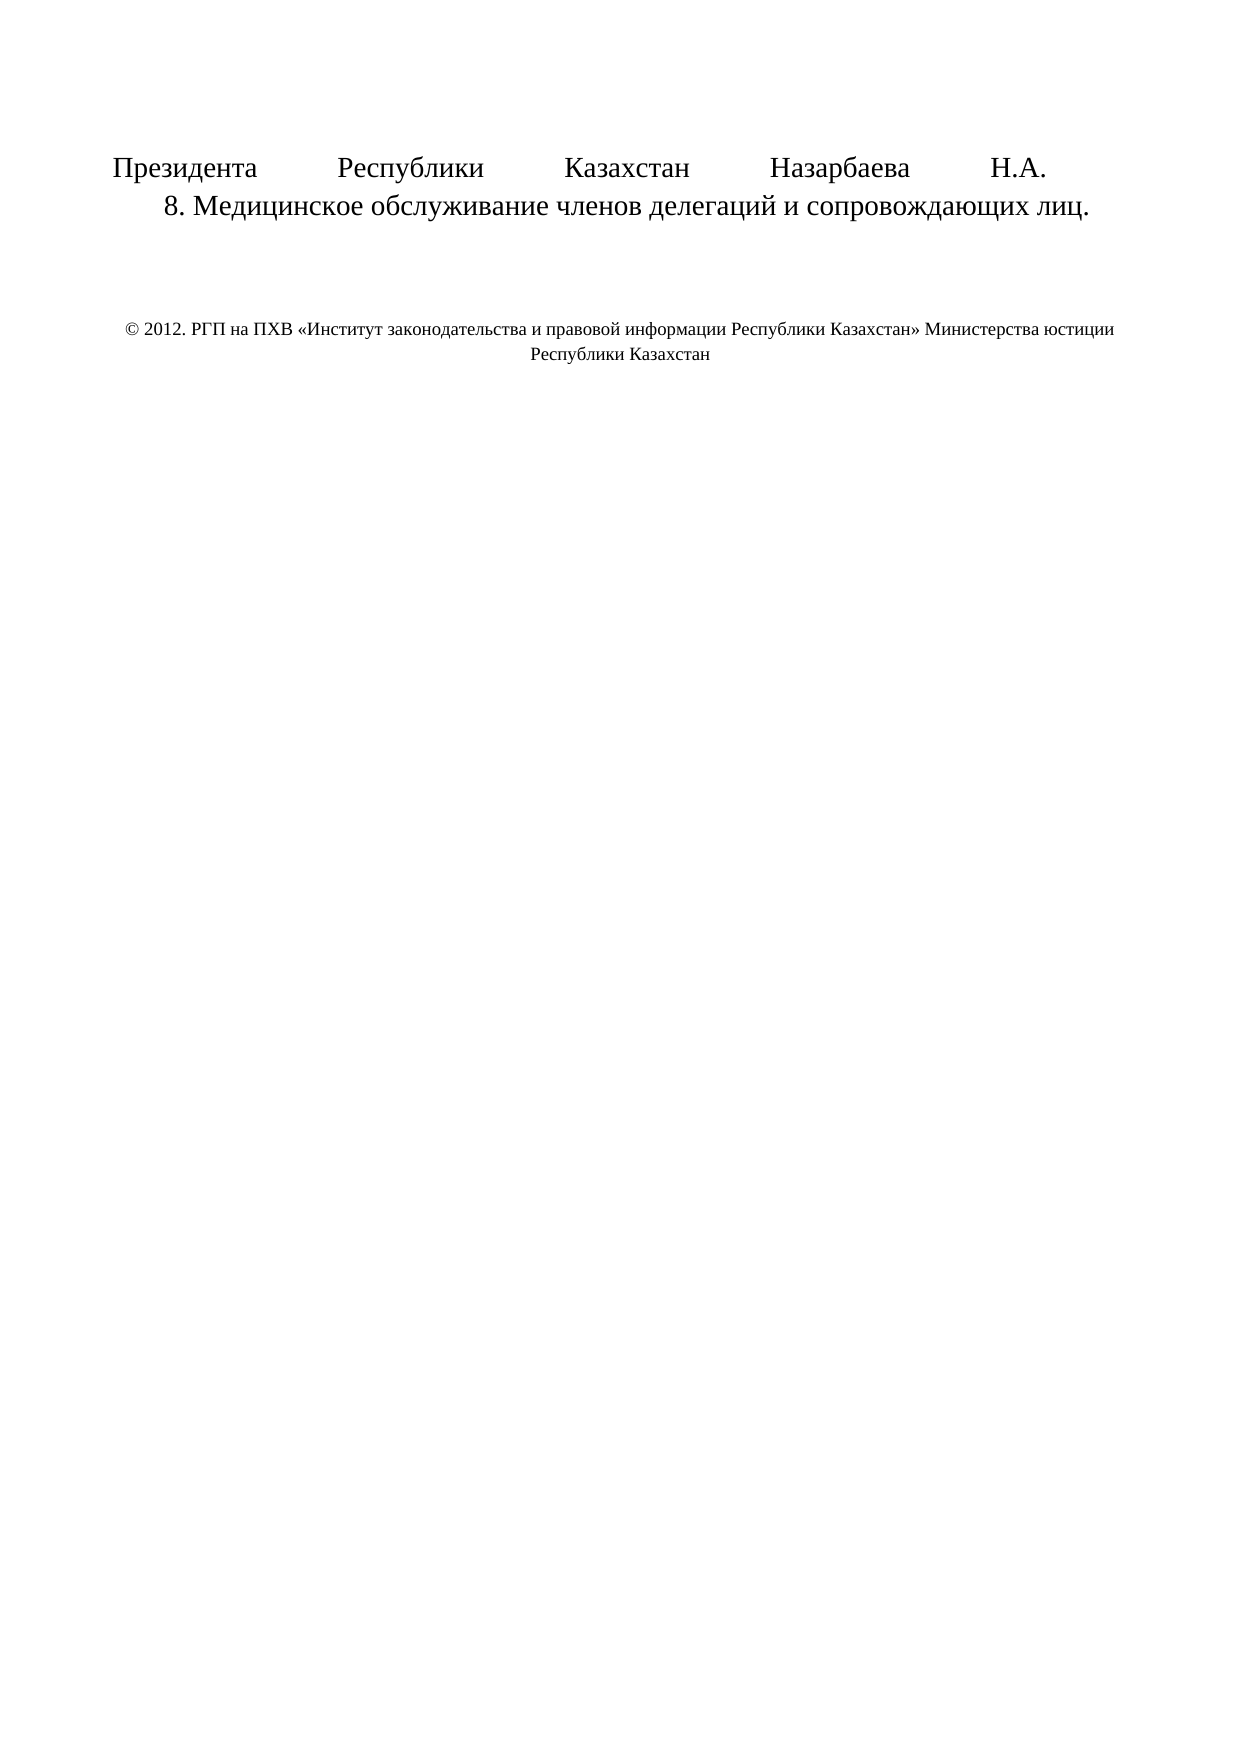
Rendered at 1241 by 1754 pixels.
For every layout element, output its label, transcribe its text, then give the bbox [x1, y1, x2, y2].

text © 2012. РГП на ПХВ «Институт законодательства и правовой информации Республики Казахстан» Министерства юстиции Республики Казахстан [112, 318, 1128, 364]
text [112, 150, 1128, 222]
